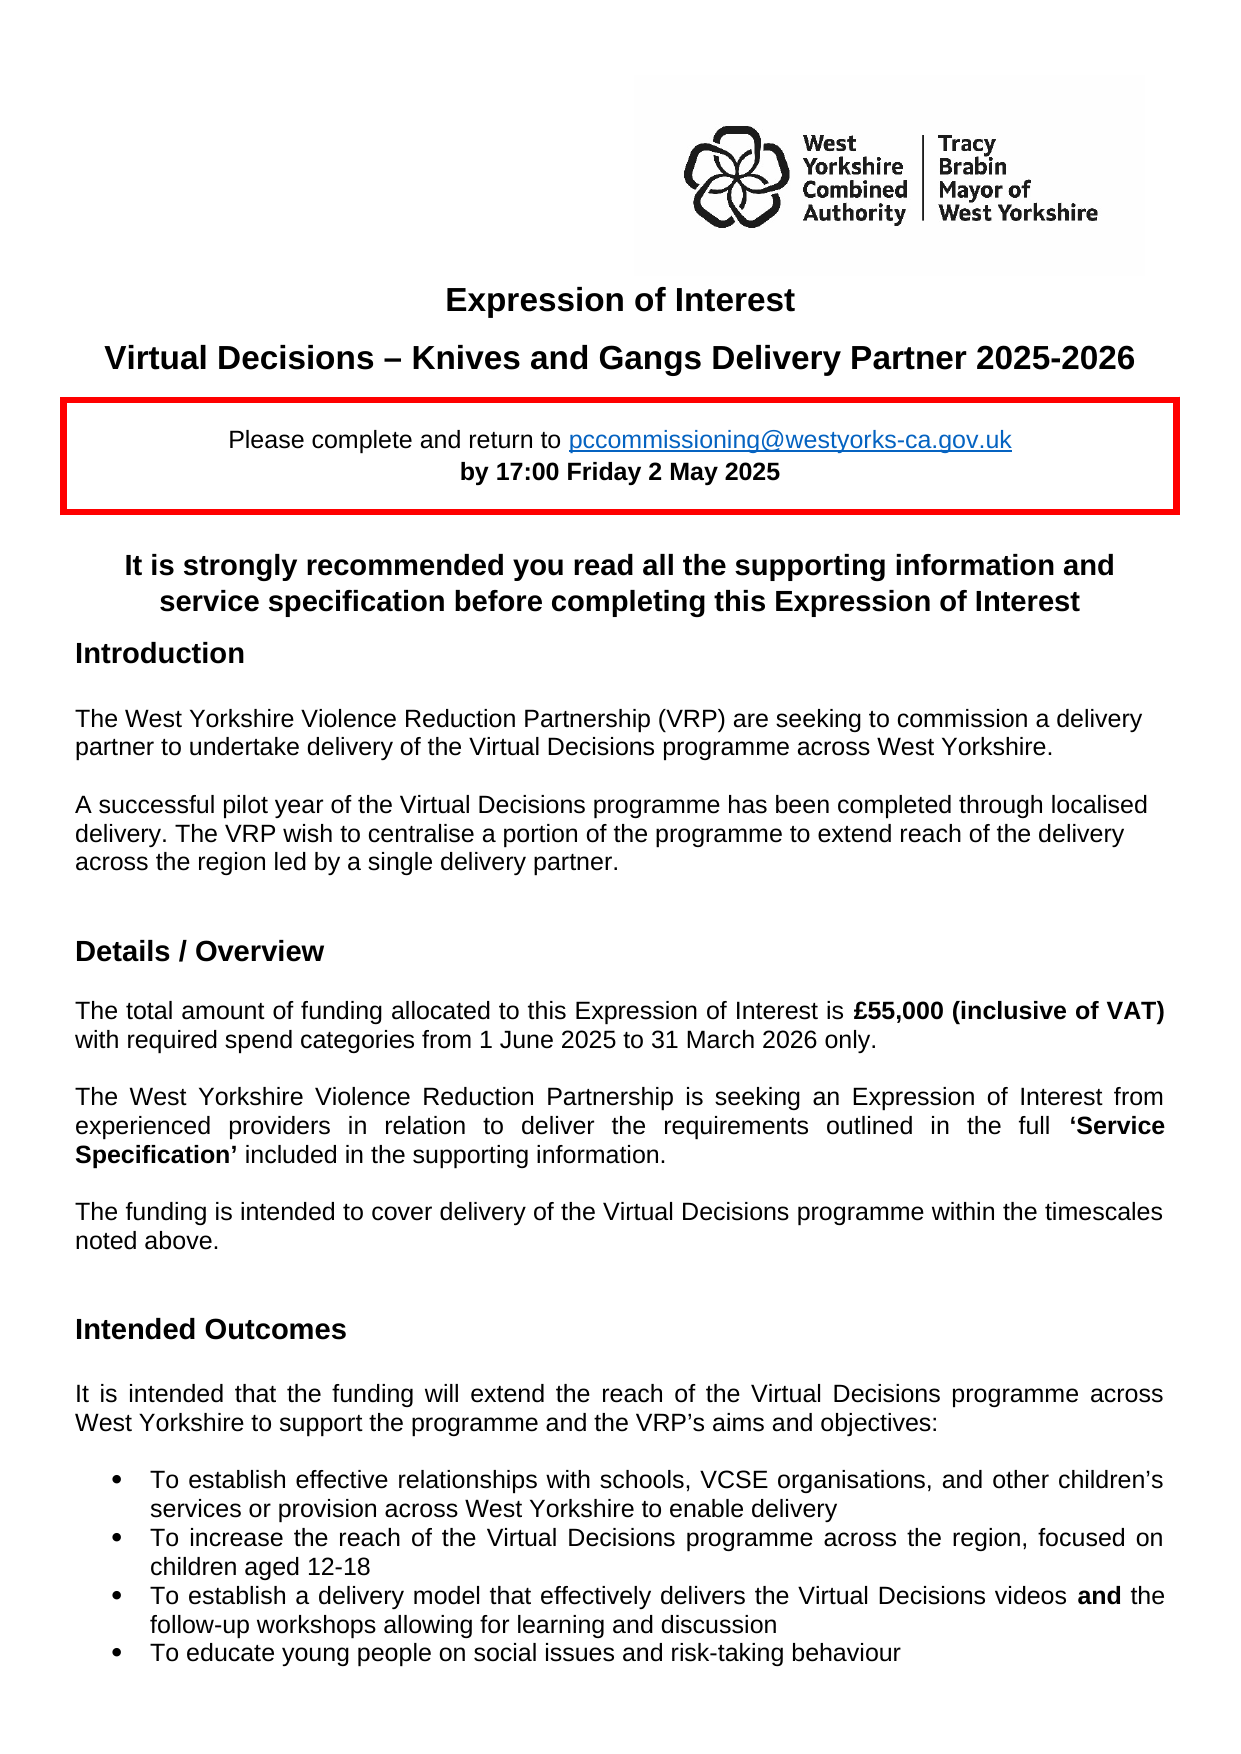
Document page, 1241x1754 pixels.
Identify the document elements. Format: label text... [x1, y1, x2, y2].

text Virtual Decisions – Knives and Gangs Delivery Partner 2025-2026 [75, 338, 1165, 377]
text Intended Outcomes [75, 1312, 1165, 1346]
text by 17:00 Friday 2 May 2025 [67, 448, 1173, 485]
list To establish a delivery model that effectively delivers the Virtual Decisions videos and the follow-up workshops allowing for learning and discussion [112, 1581, 1165, 1638]
text A successful pilot year of the Virtual Decisions programme has been completed through localised delivery. The VRP wish to centralise a portion of the programme to extend reach of the delivery across the region led by a single delivery partner. [75, 790, 1165, 876]
text The funding is intended to cover delivery of the Virtual Decisions programme within the timescales noted above. [75, 1197, 1165, 1255]
text Expression of Interest [75, 280, 1165, 319]
text It is strongly recommended you read all the supporting information and service specification before completing this Expression of Interest [75, 548, 1165, 617]
list To increase the reach of the Virtual Decisions programme across the region, focused on children aged 12-18 [112, 1523, 1165, 1581]
text It is intended that the funding will extend the reach of the Virtual Decisions programme across West Yorkshire to support the programme and the VRP’s aims and objectives: [75, 1379, 1165, 1437]
text The total amount of funding allocated to this Expression of Interest is £55,000 (inclusive of VAT) with required spend categories from 1 June 2025 to 31 March 2026 only. [75, 996, 1165, 1053]
text Introduction [75, 637, 1165, 670]
text The West Yorkshire Violence Reduction Partnership (VRP) are seeking to commission a delivery partner to undertake delivery of the Virtual Decisions programme across West Yorkshire. [75, 704, 1165, 761]
list To establish effective relationships with schools, VCSE organisations, and other children’s services or provision across West Yorkshire to enable delivery [112, 1466, 1165, 1523]
picture [632, 75, 1145, 275]
text Please complete and return to pccommissioning@westyorks-ca.gov.uk [67, 417, 1173, 448]
list To educate young people on social issues and risk-taking behaviour [112, 1638, 1165, 1667]
text The West Yorkshire Violence Reduction Partnership is seeking an Expression of Interest from experienced providers in relation to deliver the requirements outlined in the full ‘Service Specification’ included in the supporting information. [75, 1082, 1165, 1168]
text Details / Overview [75, 934, 1165, 967]
